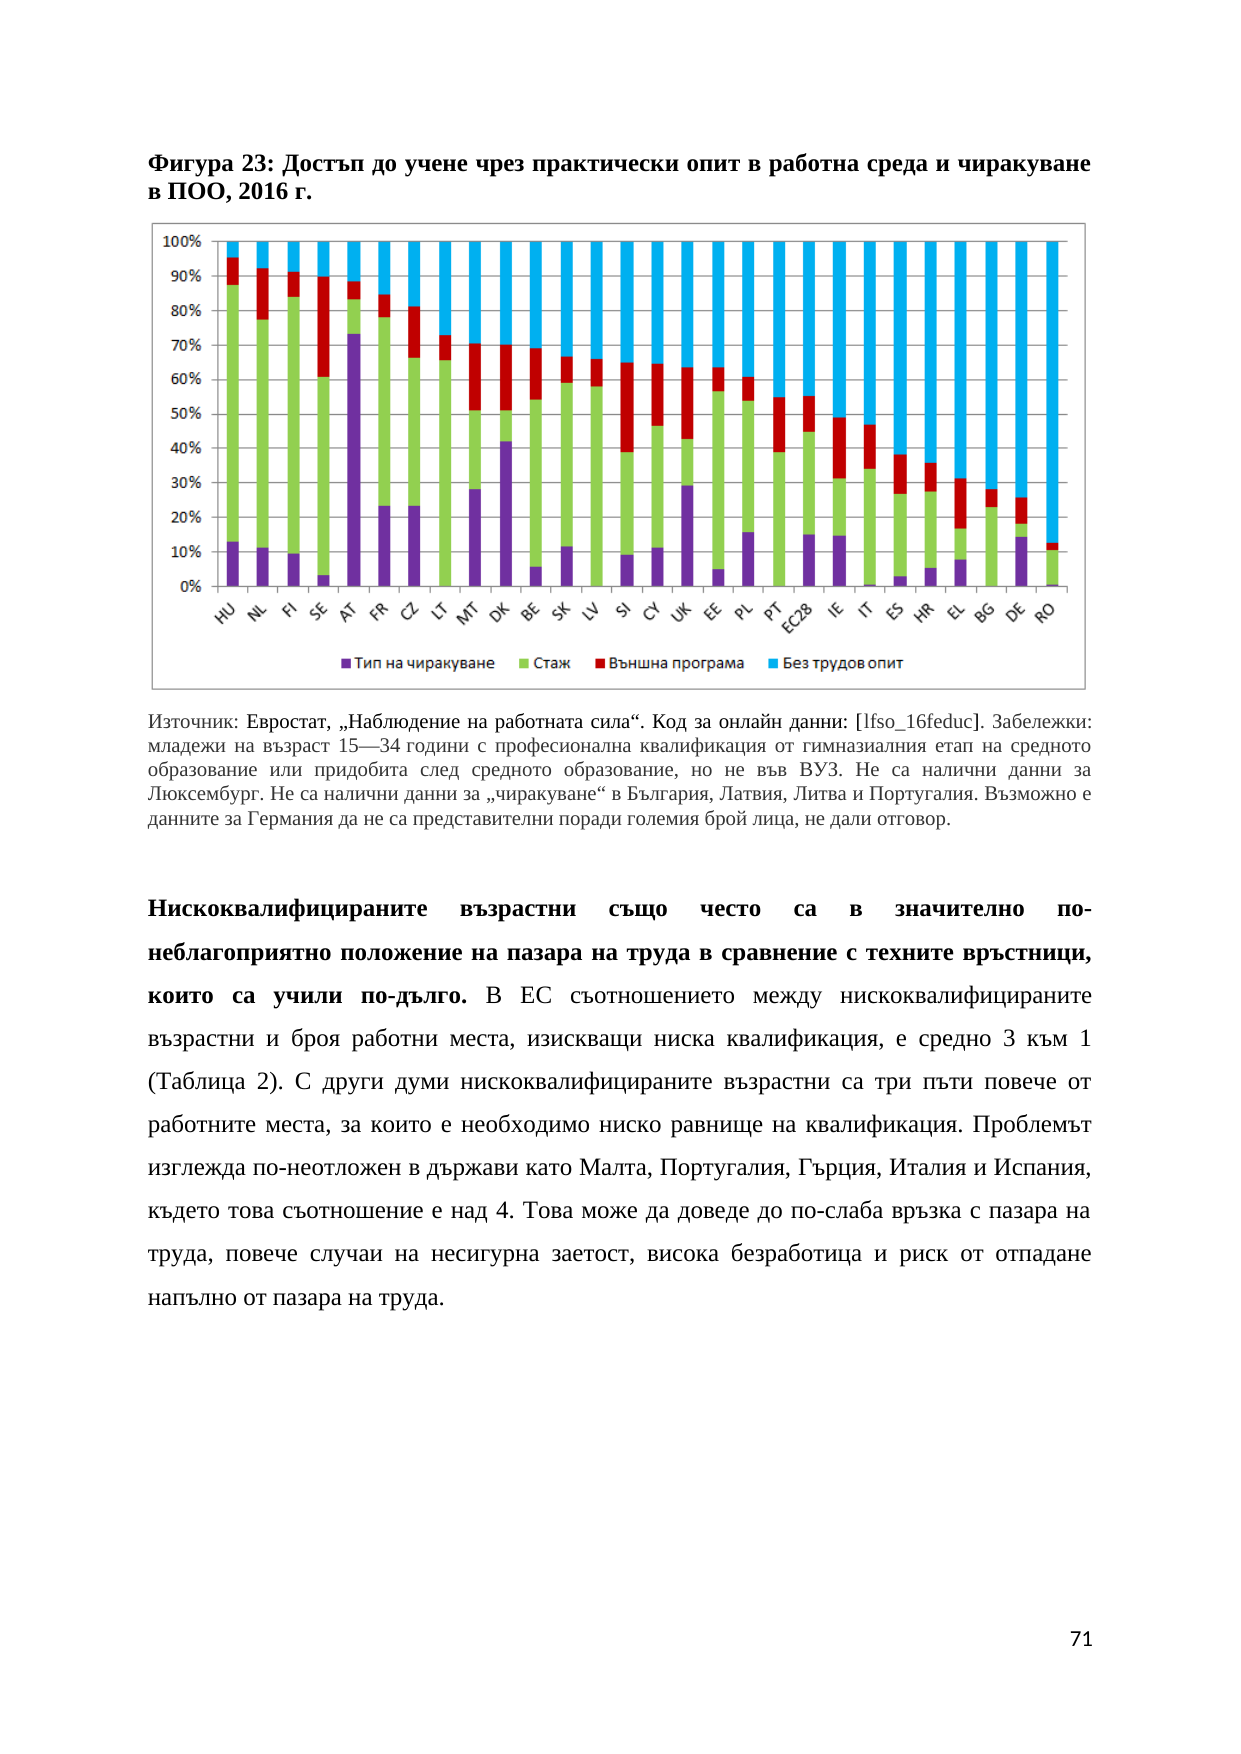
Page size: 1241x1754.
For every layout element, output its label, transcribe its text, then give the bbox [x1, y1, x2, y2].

picture [147, 217, 1093, 697]
text Нискоквалифицираните възрастни също често са в значително по-неблагоприятно положение на пазара на труда в сравнение с техните връстници, които са учили по-дълго. В ЕС съотношението между нискоквалифицираните възрастни и броя работни места, изискващи ниска квалификация, е средно 3 към 1 (Таблица 2). С други думи нискоквалифицираните възрастни са три пъти повече от работните места, за които е необходимо ниско равнище на квалификация. Проблемът изглежда по-неотложен в държави като Малта, Португалия, Гърция, Италия и Испания, където това съотношение е над 4. Това може да доведе до по-слаба връзка с пазара на труда, повече случаи на несигурна заетост, висока безработица и риск от отпадане напълно от пазара на труда. [148, 893, 1093, 1310]
text Фигура 23: Достъп до учене чрез практически опит в работна среда и чиракуване в ПОО, 2016 г. [148, 148, 1093, 205]
text Източник: Евростат, „Наблюдение на работната сила“. Код за онлайн данни: [lfso_16feduc]. Забележки: младежи на възраст 15—34 години с професионална квалификация от гимназиалния етап на средното образование или придобита след средното образование, но не във ВУЗ. Не са налични данни за Люксембург. Не са налични данни за „чиракуване“ в България, Латвия, Литва и Португалия. Възможно е данните за Германия да не са представителни поради големия брой лица, не дали отговор. [148, 709, 1093, 829]
